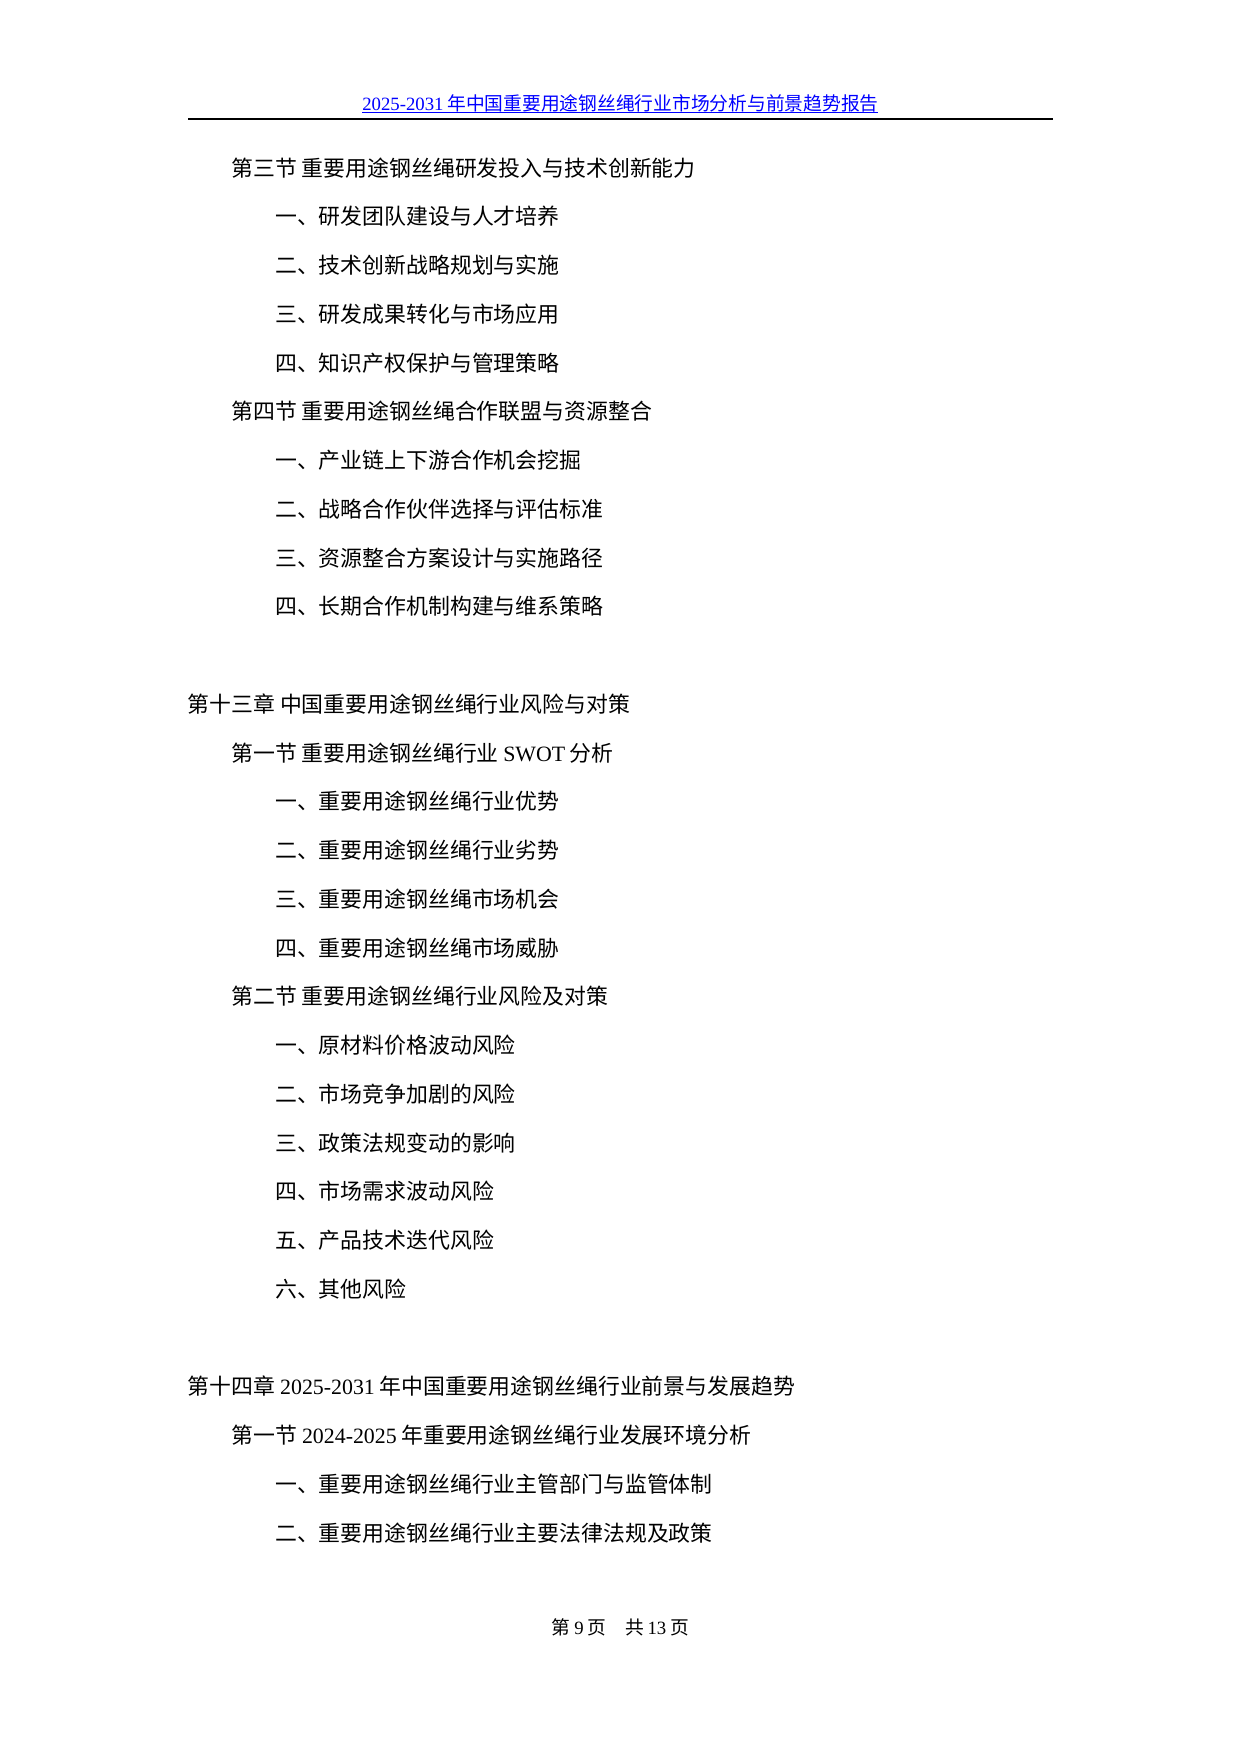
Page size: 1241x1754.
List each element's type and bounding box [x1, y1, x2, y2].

text [187, 150, 1053, 1548]
